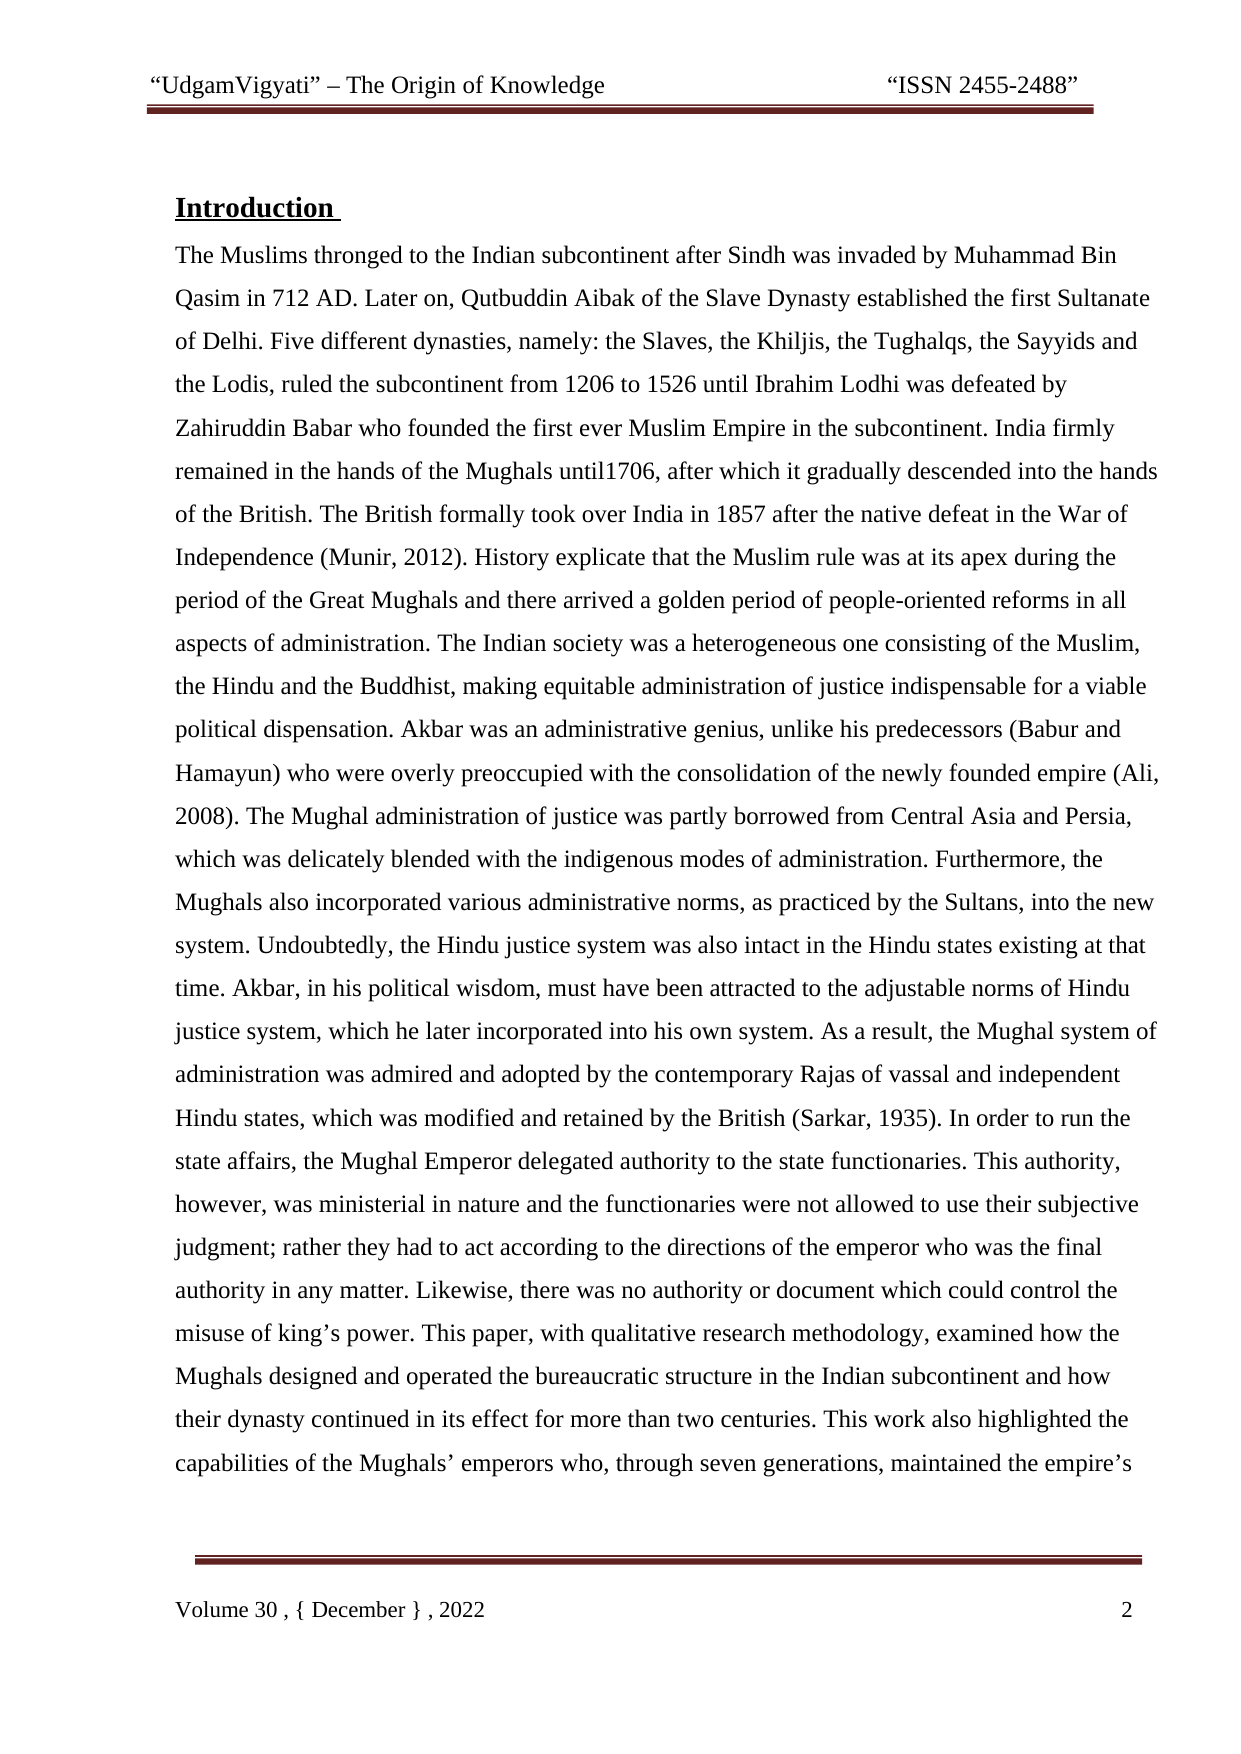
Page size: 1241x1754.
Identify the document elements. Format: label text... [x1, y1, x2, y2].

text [175, 240, 1161, 1476]
text Introduction [175, 190, 1161, 223]
